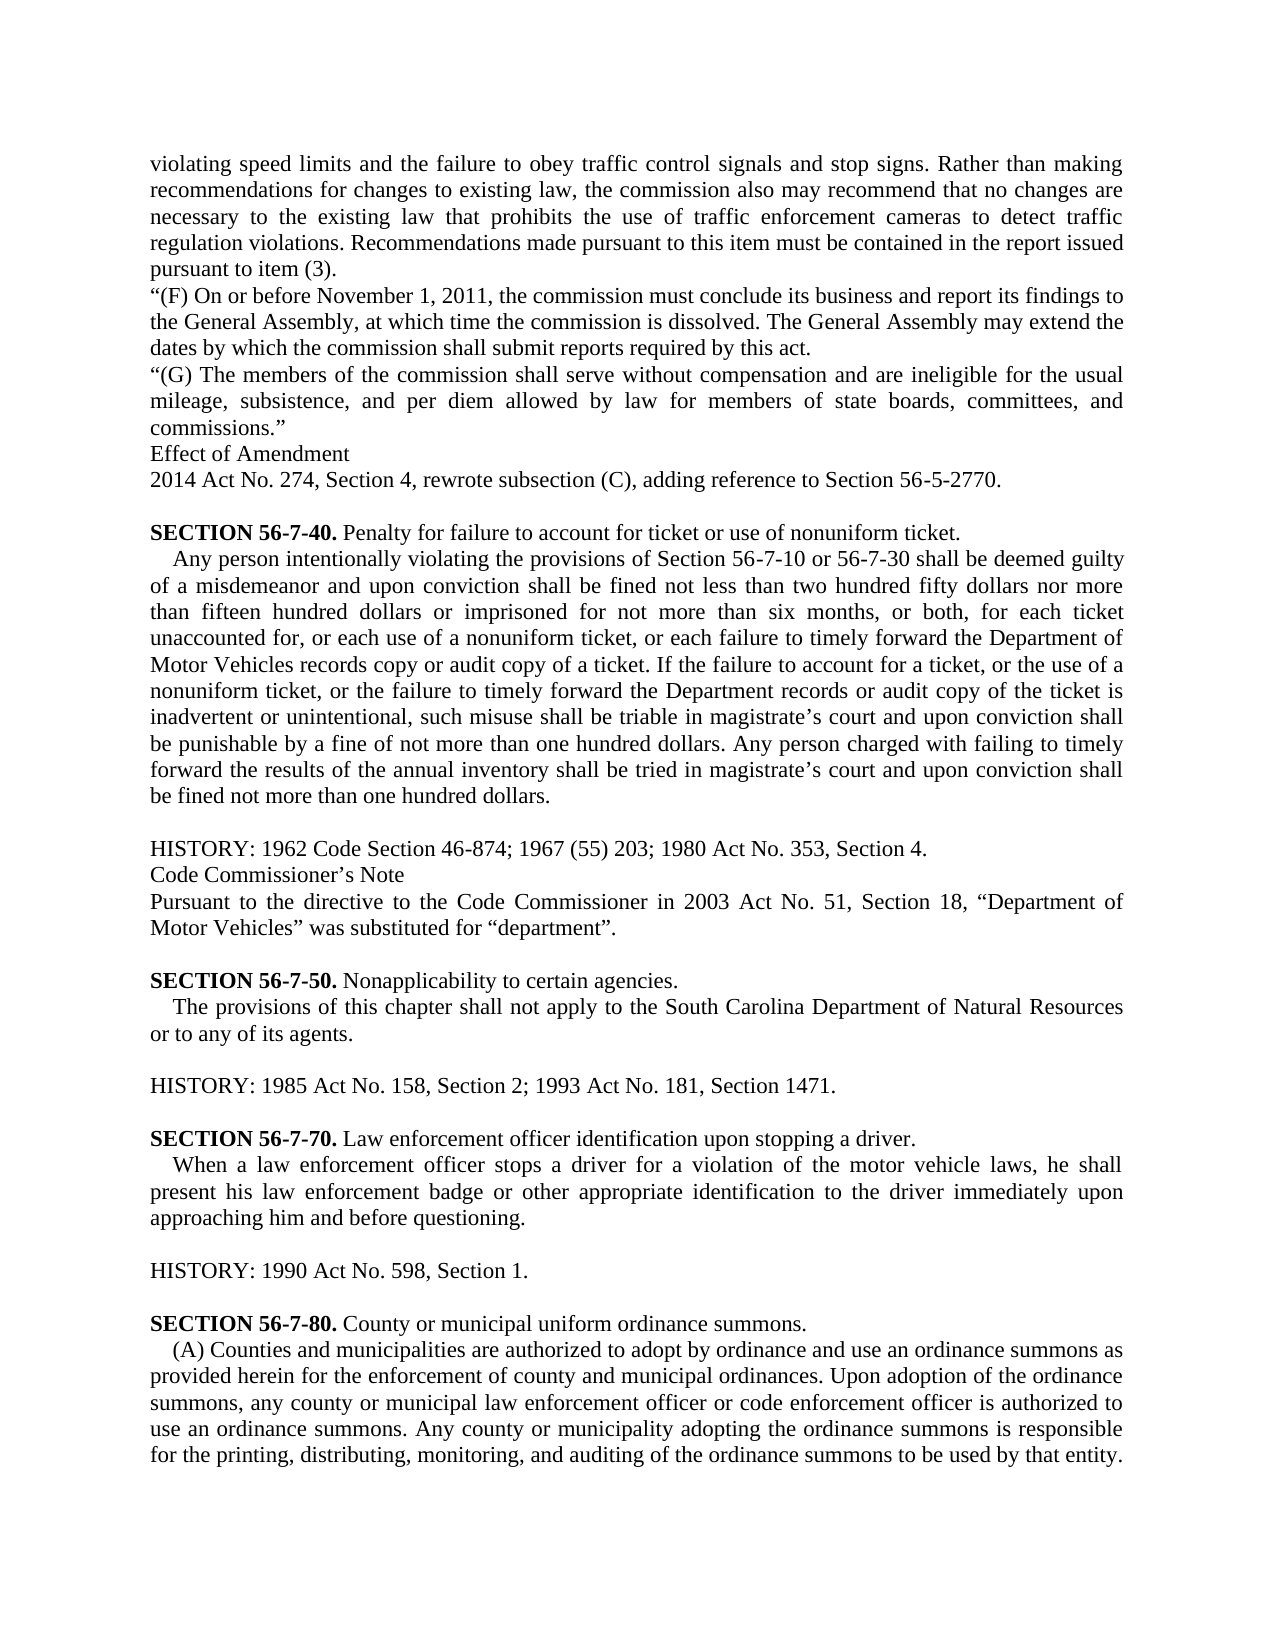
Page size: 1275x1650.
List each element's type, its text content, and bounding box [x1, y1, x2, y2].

text The provisions of this chapter shall not apply to the South Carolina Department of Natural Resources or to any of its agents. [150, 993, 1125, 1046]
text HISTORY: 1990 Act No. 598, Section 1. [150, 1257, 1125, 1283]
text (A) Counties and municipalities are authorized to adopt by ordinance and use an ordinance summons as provided herein for the enforcement of county and municipal ordinances. Upon adoption of the ordinance summons, any county or municipal law enforcement officer or code enforcement officer is authorized to use an ordinance summons. Any county or municipality adopting the ordinance summons is responsible for the printing, distributing, monitoring, and auditing of the ordinance summons to be used by that entity. [150, 1336, 1125, 1468]
text HISTORY: 1962 Code Section 46-874; 1967 (55) 203; 1980 Act No. 353, Section 4. [150, 835, 1125, 862]
text “(G) The members of the commission shall serve without compensation and are ineligible for the usual mileage, subsistence, and per diem allowed by law for members of state boards, committees, and commissions.” [150, 361, 1125, 440]
text HISTORY: 1985 Act No. 158, Section 2; 1993 Act No. 181, Section 1471. [150, 1072, 1125, 1099]
text SECTION 56-7-80. County or municipal uniform ordinance summons. [150, 1309, 1125, 1336]
text SECTION 56-7-70. Law enforcement officer identification upon stopping a driver. [150, 1125, 1125, 1151]
text Any person intentionally violating the provisions of Section 56-7-10 or 56-7-30 shall be deemed guilty of a misdemeanor and upon conviction shall be fined not less than two hundred fifty dollars nor more than fifteen hundred dollars or imprisoned for not more than six months, or both, for each ticket unaccounted for, or each use of a nonuniform ticket, or each failure to timely forward the Department of Motor Vehicles records copy or audit copy of a ticket. If the failure to account for a ticket, or the use of a nonuniform ticket, or the failure to timely forward the Department records or audit copy of the ticket is inadvertent or unintentional, such misuse shall be triable in magistrate’s court and upon conviction shall be punishable by a fine of not more than one hundred dollars. Any person charged with failing to timely forward the results of the annual inventory shall be tried in magistrate’s court and upon conviction shall be fined not more than one hundred dollars. [150, 545, 1125, 809]
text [150, 150, 1125, 282]
text “(F) On or before November 1, 2011, the commission must conclude its business and report its findings to the General Assembly, at which time the commission is dissolved. The General Assembly may extend the dates by which the commission shall submit reports required by this act. [150, 282, 1125, 361]
text Code Commissioner’s Note [150, 862, 1125, 888]
text When a law enforcement officer stops a driver for a violation of the motor vehicle laws, he shall present his law enforcement badge or other appropriate identification to the driver immediately upon approaching him and before questioning. [150, 1151, 1125, 1231]
text SECTION 56-7-50. Nonapplicability to certain agencies. [150, 967, 1125, 993]
text 2014 Act No. 274, Section 4, rewrote subsection (C), adding reference to Section 56-5-2770. [150, 466, 1125, 493]
text Effect of Amendment [150, 440, 1125, 466]
text Pursuant to the directive to the Code Commissioner in 2003 Act No. 51, Section 18, “Department of Motor Vehicles” was substituted for “department”. [150, 888, 1125, 941]
text SECTION 56-7-40. Penalty for failure to account for ticket or use of nonuniform ticket. [150, 519, 1125, 545]
